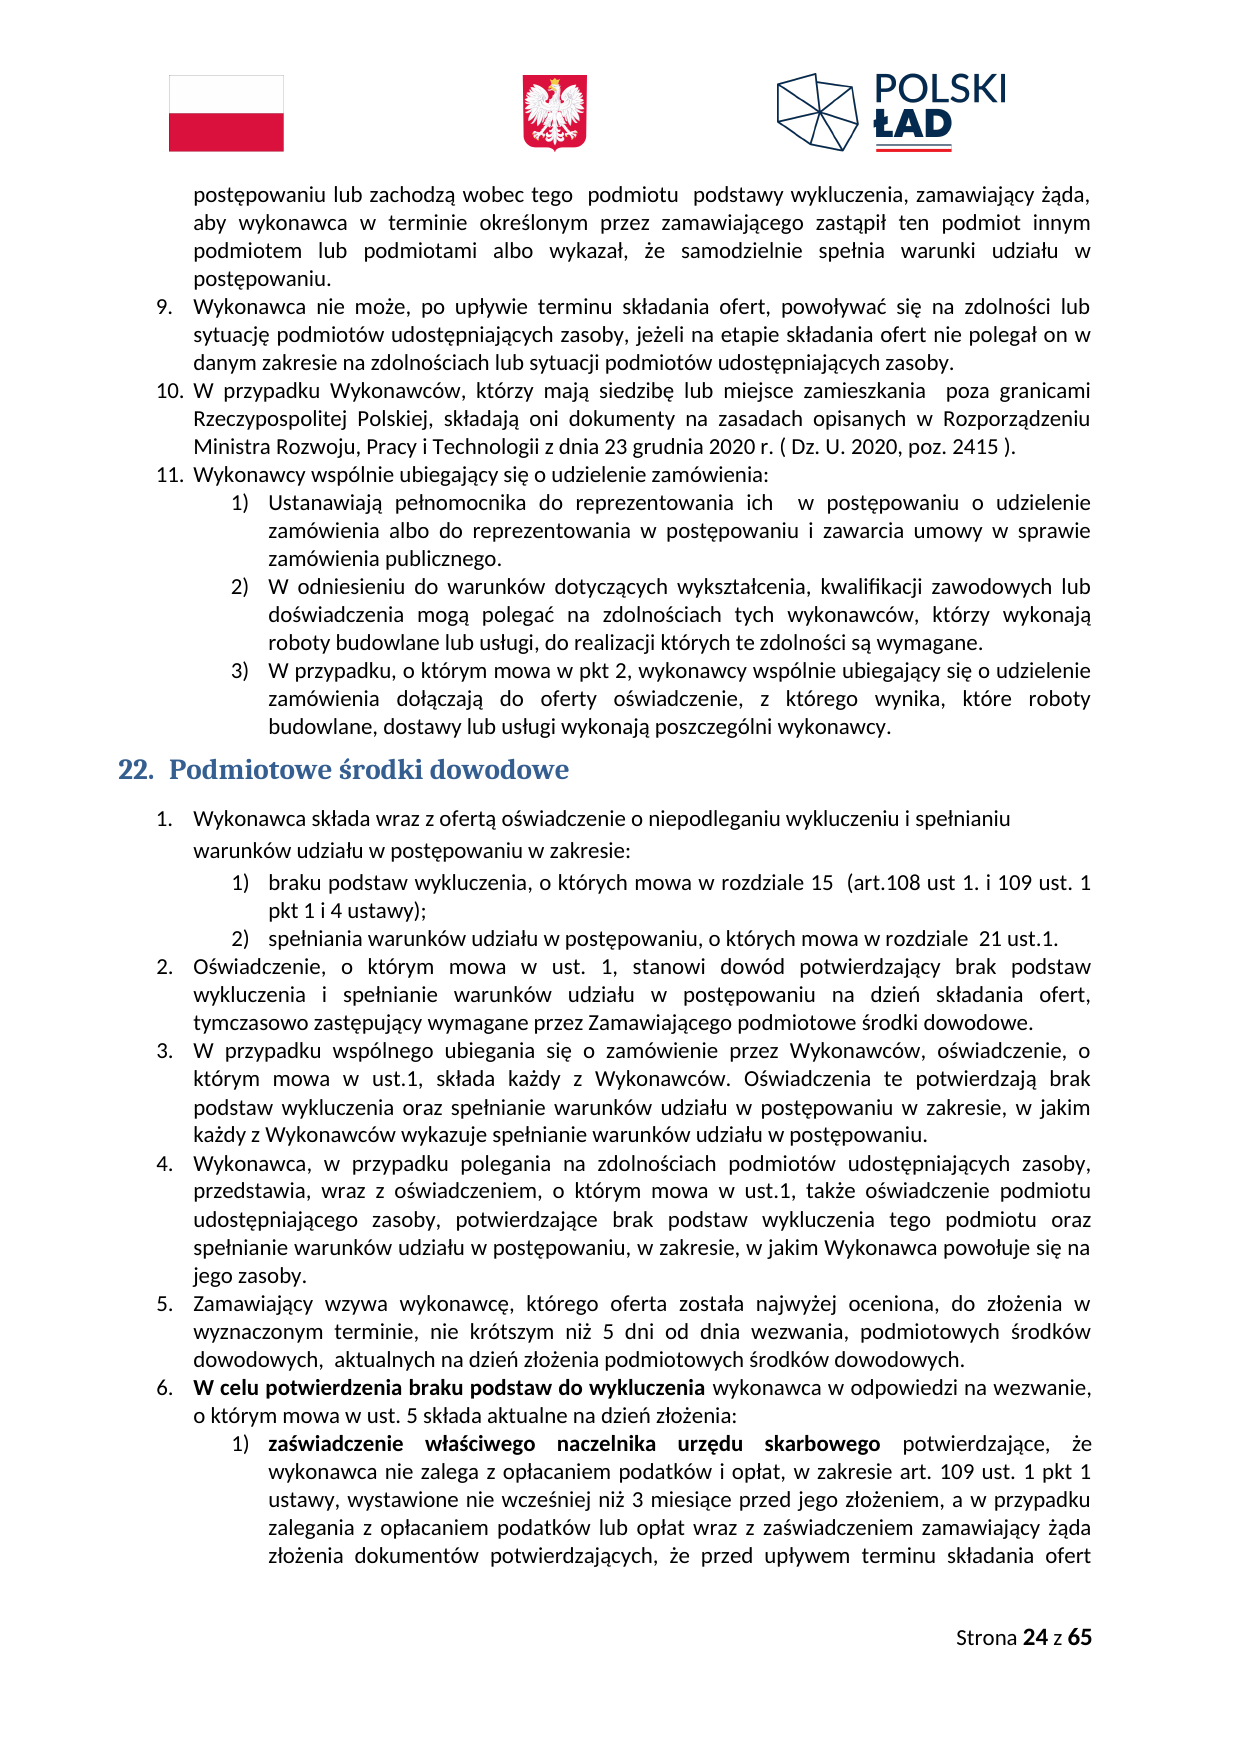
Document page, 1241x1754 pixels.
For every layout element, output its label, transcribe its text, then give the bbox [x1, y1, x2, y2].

list Oświadczenie, o którym mowa w ust. 1, stanowi dowód potwierdzający brak podstaw wykluczenia i spełnianie warunków udziału w postępowaniu na dzień składania ofert, tymczasowo zastępujący wymagane przez Zamawiającego podmiotowe środki dowodowe. [156, 952, 1092, 1037]
list braku podstaw wykluczenia, o których mowa w rozdziale 15 (art.108 ust 1. i 109 ust. 1 pkt 1 i 4 ustawy); [231, 868, 1092, 924]
list Zamawiający wzywa wykonawcę, którego oferta została najwyżej oceniona, do złożenia w wyznaczonym terminie, nie krótszym niż 5 dni od dnia wezwania, podmiotowych środków dowodowych, aktualnych na dzień złożenia podmiotowych środków dowodowych. [156, 1289, 1092, 1373]
list Ustanawiają pełnomocnika do reprezentowania ich w postępowaniu o udzielenie zamówienia albo do reprezentowania w postępowaniu i zawarcia umowy w sprawie zamówienia publicznego. [231, 488, 1092, 572]
subtitle Podmiotowe środki dowodowe [118, 753, 1092, 787]
list Wykonawca składa wraz z ofertą oświadczenie o niepodleganiu wykluczeniu i spełnianiu warunków udziału w postępowaniu w zakresie: [156, 804, 1092, 864]
picture [522, 75, 587, 152]
picture [169, 75, 284, 152]
picture [777, 73, 1005, 152]
list W odniesieniu do warunków dotyczących wykształcenia, kwalifikacji zawodowych lub doświadczenia mogą polegać na zdolnościach tych wykonawców, którzy wykonają roboty budowlane lub usługi, do realizacji których te zdolności są wymagane. [231, 572, 1092, 656]
list spełniania warunków udziału w postępowaniu, o których mowa w rozdziale 21 ust.1. [231, 924, 1092, 952]
list W przypadku Wykonawców, którzy mają siedzibę lub miejsce zamieszkania poza granicami Rzeczypospolitej Polskiej, składają oni dokumenty na zasadach opisanych w Rozporządzeniu Ministra Rozwoju, Pracy i Technologii z dnia 23 grudnia 2020 r. ( Dz. U. 2020, poz. 2415 ). [156, 376, 1092, 460]
list Wykonawca, w przypadku polegania na zdolnościach podmiotów udostępniających zasoby, przedstawia, wraz z oświadczeniem, o którym mowa w ust.1, także oświadczenie podmiotu udostępniającego zasoby, potwierdzające brak podstaw wykluczenia tego podmiotu oraz spełnianie warunków udziału w postępowaniu, w zakresie, w jakim Wykonawca powołuje się na jego zasoby. [156, 1149, 1092, 1289]
list Wykonawca nie może, po upływie terminu składania ofert, powoływać się na zdolności lub sytuację podmiotów udostępniających zasoby, jeżeli na etapie składania ofert nie polegał on w danym zakresie na zdolnościach lub sytuacji podmiotów udostępniających zasoby. [156, 292, 1092, 376]
list W przypadku, o którym mowa w pkt 2, wykonawcy wspólnie ubiegający się o udzielenie zamówienia dołączają do oferty oświadczenie, z którego wynika, które roboty budowlane, dostawy lub usługi wykonają poszczególni wykonawcy. [231, 656, 1092, 741]
list W przypadku wspólnego ubiegania się o zamówienie przez Wykonawców, oświadczenie, o którym mowa w ust.1, składa każdy z Wykonawców. Oświadczenia te potwierdzają brak podstaw wykluczenia oraz spełnianie warunków udziału w postępowaniu w zakresie, w jakim każdy z Wykonawców wykazuje spełnianie warunków udziału w postępowaniu. [156, 1037, 1092, 1149]
list Wykonawcy wspólnie ubiegający się o udzielenie zamówienia: [156, 460, 1092, 488]
list W celu potwierdzenia braku podstaw do wykluczenia wykonawca w odpowiedzi na wezwanie, o którym mowa w ust. 5 składa aktualne na dzień złożenia: [156, 1373, 1092, 1429]
